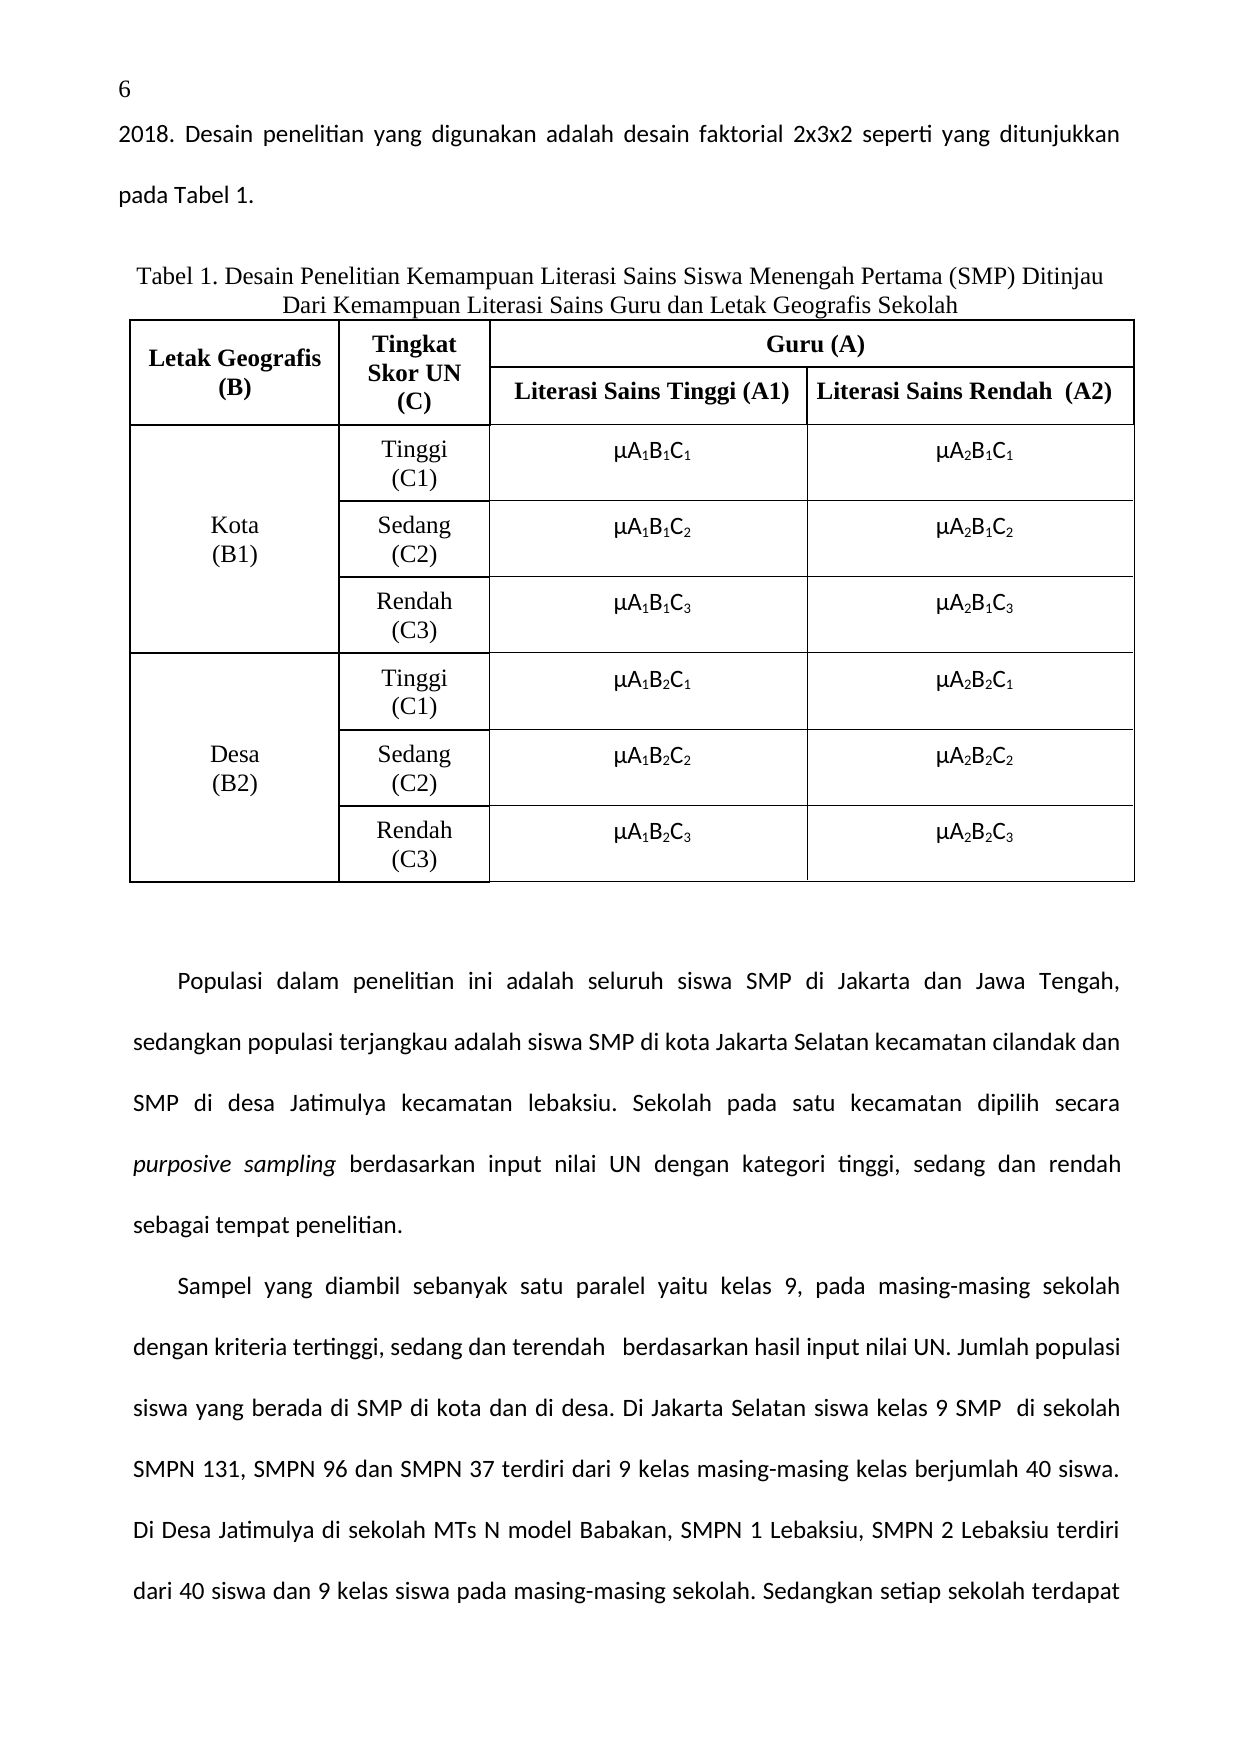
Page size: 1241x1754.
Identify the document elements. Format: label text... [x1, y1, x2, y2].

table_cell Tinggi (C1) [340, 654, 489, 728]
table_cell Sedang (C2) [340, 731, 489, 805]
table_cell µA1B2C1 [490, 653, 807, 728]
table_cell µA2B2C1 [808, 652, 1134, 728]
table_header Letak Geografis (B) [131, 321, 338, 423]
table_cell µA2B1C2 [808, 500, 1134, 576]
text Tabel 1. Desain Penelitian Kemampuan Literasi Sains Siswa Menengah Pertama (SMP) Ditinjau Dari Kemampuan Literasi Sains Guru dan Letak Geografis Sekolah [118, 261, 1122, 318]
table_header Guru (A) [491, 321, 1133, 366]
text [133, 1270, 1122, 1606]
table_cell Kota (B1) [131, 426, 338, 652]
table_cell µA2B1C1 [808, 425, 1134, 500]
table_cell Rendah (C3) [340, 807, 489, 881]
table_cell Literasi Sains Rendah (A2) [808, 368, 1133, 423]
table_cell µA1B2C2 [490, 730, 807, 805]
table_cell µA2B1C3 [808, 576, 1134, 652]
table_cell Rendah (C3) [340, 578, 489, 652]
table_cell Tinggi (C1) [340, 426, 489, 500]
table_cell µA1B1C3 [490, 577, 807, 652]
table_cell µA2B2C3 [807, 805, 1134, 881]
table_cell µA1B1C1 [490, 425, 807, 500]
table_cell Literasi Sains Tinggi (A1) [491, 368, 806, 423]
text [118, 118, 1122, 210]
table_cell Desa (B2) [131, 654, 338, 881]
table_cell µA1B2C3 [490, 806, 807, 881]
table_cell µA2B2C2 [808, 729, 1134, 805]
table_cell Sedang (C2) [340, 502, 489, 576]
table_cell µA1B1C2 [490, 501, 807, 576]
table_header Tingkat Skor UN (C) [340, 321, 489, 423]
text Populasi dalam penelitian ini adalah seluruh siswa SMP di Jakarta dan Jawa Tengah, sedangkan populasi terjangkau adalah siswa SMP di kota Jakarta Selatan kecamatan cilandak dan SMP di desa Jatimulya kecamatan lebaksiu. Sekolah pada satu kecamatan dipilih secara purposive sampling berdasarkan input nilai UN dengan kategori tinggi, sedang dan rendah sebagai tempat penelitian. [133, 965, 1122, 1240]
